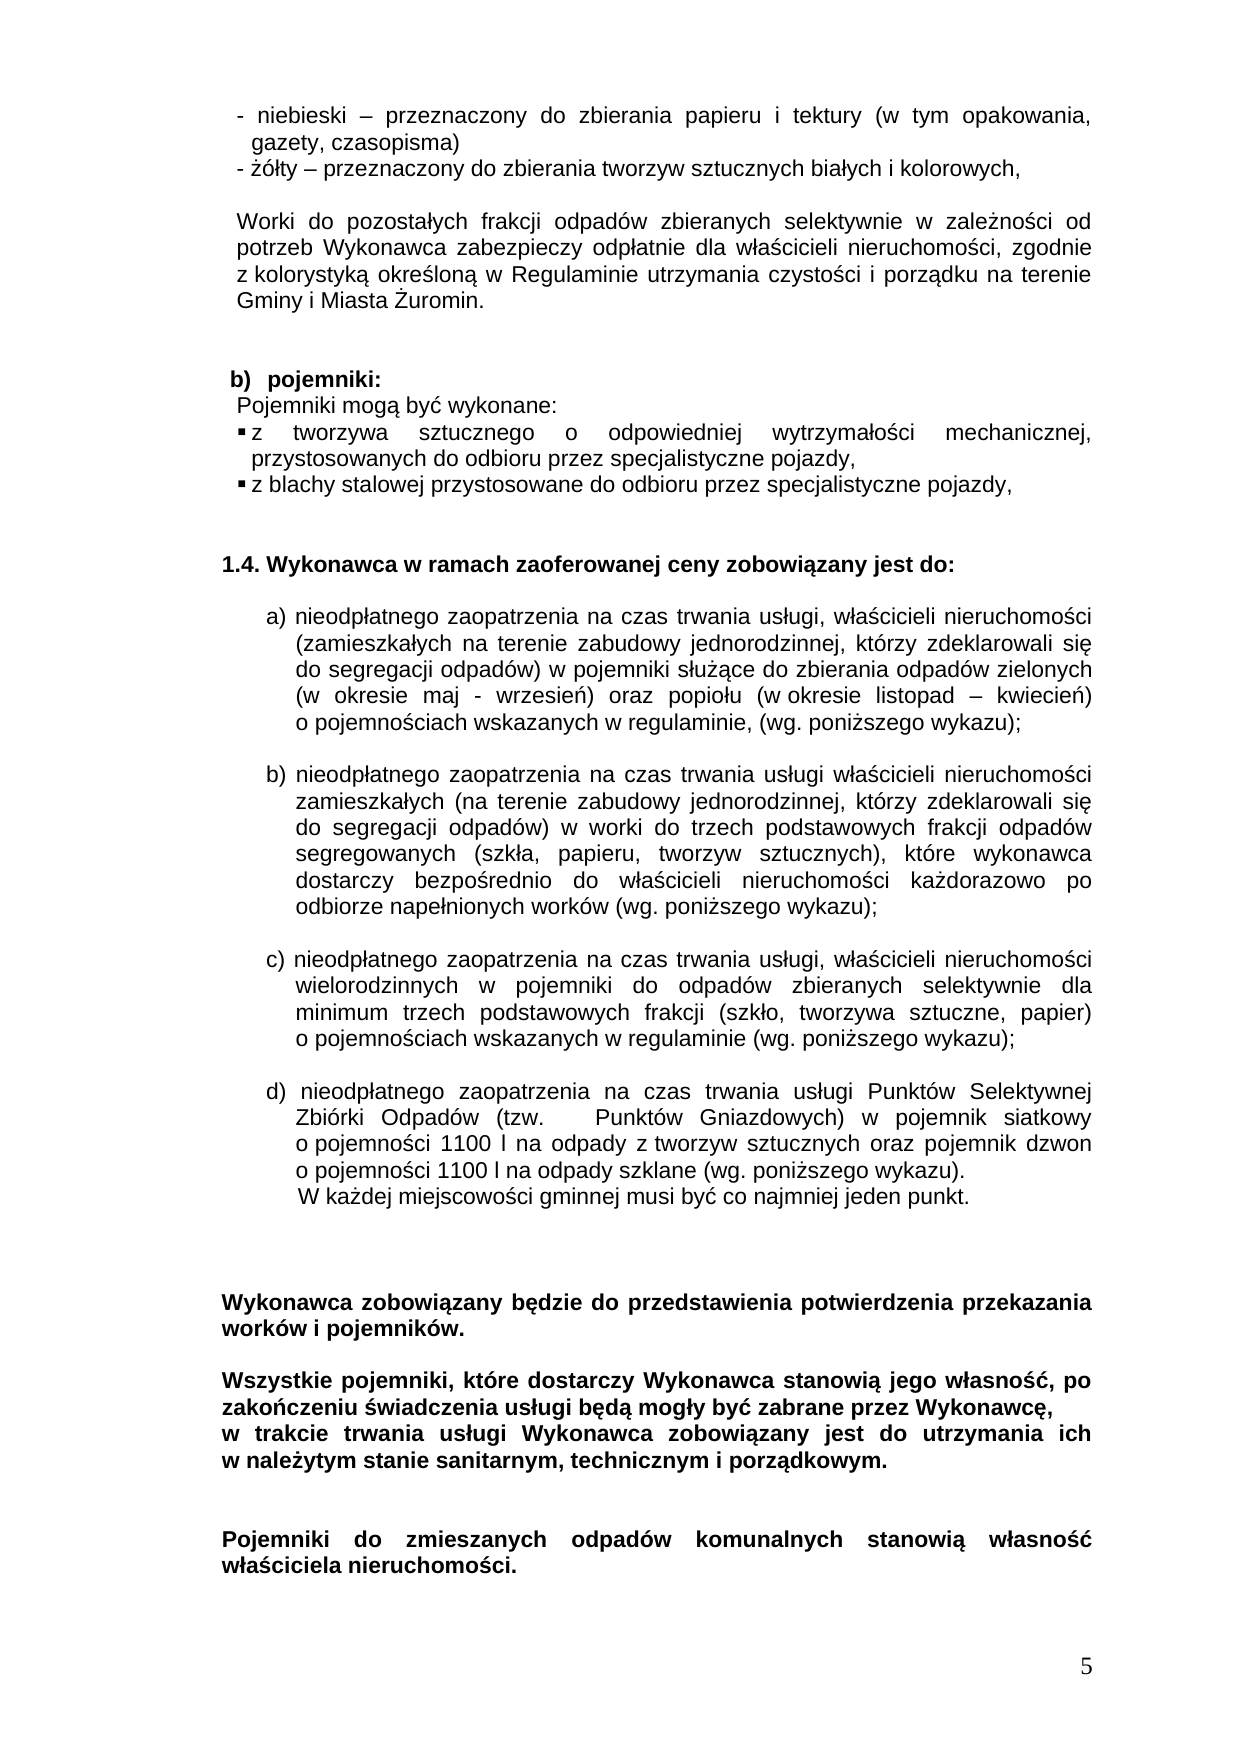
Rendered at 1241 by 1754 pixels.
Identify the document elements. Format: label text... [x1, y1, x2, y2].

text w trakcie trwania usługi Wykonawca zobowiązany jest do utrzymania ich w należytym stanie sanitarnym, technicznym i porządkowym. [222, 1420, 1092, 1473]
list pojemniki: [229, 366, 1092, 392]
text 1.4. Wykonawca w ramach zaoferowanej ceny zobowiązany jest do: [222, 551, 1092, 577]
text W każdej miejscowości gminnej musi być co najmniej jeden punkt. [266, 1183, 1092, 1209]
text Pojemniki do zmieszanych odpadów komunalnych stanowią własność właściciela nieruchomości. [222, 1526, 1092, 1578]
list z blachy stalowej przystosowane do odbioru przez specjalistyczne pojazdy, [236, 471, 1092, 498]
text - żółty – przeznaczony do zbierania tworzyw sztucznych białych i kolorowych, [236, 155, 1092, 182]
text Wykonawca zobowiązany będzie do przedstawienia potwierdzenia przekazania worków i pojemników. [221, 1288, 1092, 1341]
text Wszystkie pojemniki, które dostarczy Wykonawca stanowią jego własność, po zakończeniu świadczenia usługi będą mogły być zabrane przez Wykonawcę, [222, 1367, 1092, 1420]
text b) nieodpłatnego zaopatrzenia na czas trwania usługi właścicieli nieruchomości zamieszkałych (na terenie zabudowy jednorodzinnej, którzy zdeklarowali się do segregacji odpadów) w worki do trzech podstawowych frakcji odpadów segregowanych (szkła, papieru, tworzyw sztucznych), które wykonawca dostarczy bezpośrednio do właścicieli nieruchomości każdorazowo po odbiorze napełnionych worków (wg. poniższego wykazu); [266, 761, 1092, 919]
text c) nieodpłatnego zaopatrzenia na czas trwania usługi, właścicieli nieruchomości wielorodzinnych w pojemniki do odpadów zbieranych selektywnie dla minimum trzech podstawowych frakcji (szkło, tworzywa sztuczne, papier) o pojemnościach wskazanych w regulaminie (wg. poniższego wykazu); [266, 946, 1092, 1051]
text - niebieski – przeznaczony do zbierania papieru i tektury (w tym opakowania, gazety, czasopisma) [236, 102, 1092, 155]
text Pojemniki mogą być wykonane: [236, 392, 1092, 419]
text d) nieodpłatnego zaopatrzenia na czas trwania usługi Punktów Selektywnej Zbiórki Odpadów (tzw. Punktów Gniazdowych) w pojemnik siatkowy o pojemności 1100 l na odpady z tworzyw sztucznych oraz pojemnik dzwon o pojemności 1100 l na odpady szklane (wg. poniższego wykazu). [266, 1078, 1092, 1183]
text a) nieodpłatnego zaopatrzenia na czas trwania usługi, właścicieli nieruchomości (zamieszkałych na terenie zabudowy jednorodzinnej, którzy zdeklarowali się do segregacji odpadów) w pojemniki służące do zbierania odpadów zielonych (w okresie maj - wrzesień) oraz popiołu (w okresie listopad – kwiecień) o pojemnościach wskazanych w regulaminie, (wg. poniższego wykazu); [266, 603, 1092, 735]
text Worki do pozostałych frakcji odpadów zbieranych selektywnie w zależności od potrzeb Wykonawca zabezpieczy odpłatnie dla właścicieli nieruchomości, zgodnie z kolorystyką określoną w Regulaminie utrzymania czystości i porządku na terenie Gminy i Miasta Żuromin. [236, 208, 1092, 313]
list z tworzywa sztucznego o odpowiedniej wytrzymałości mechanicznej, przystosowanych do odbioru przez specjalistyczne pojazdy, [236, 419, 1092, 471]
